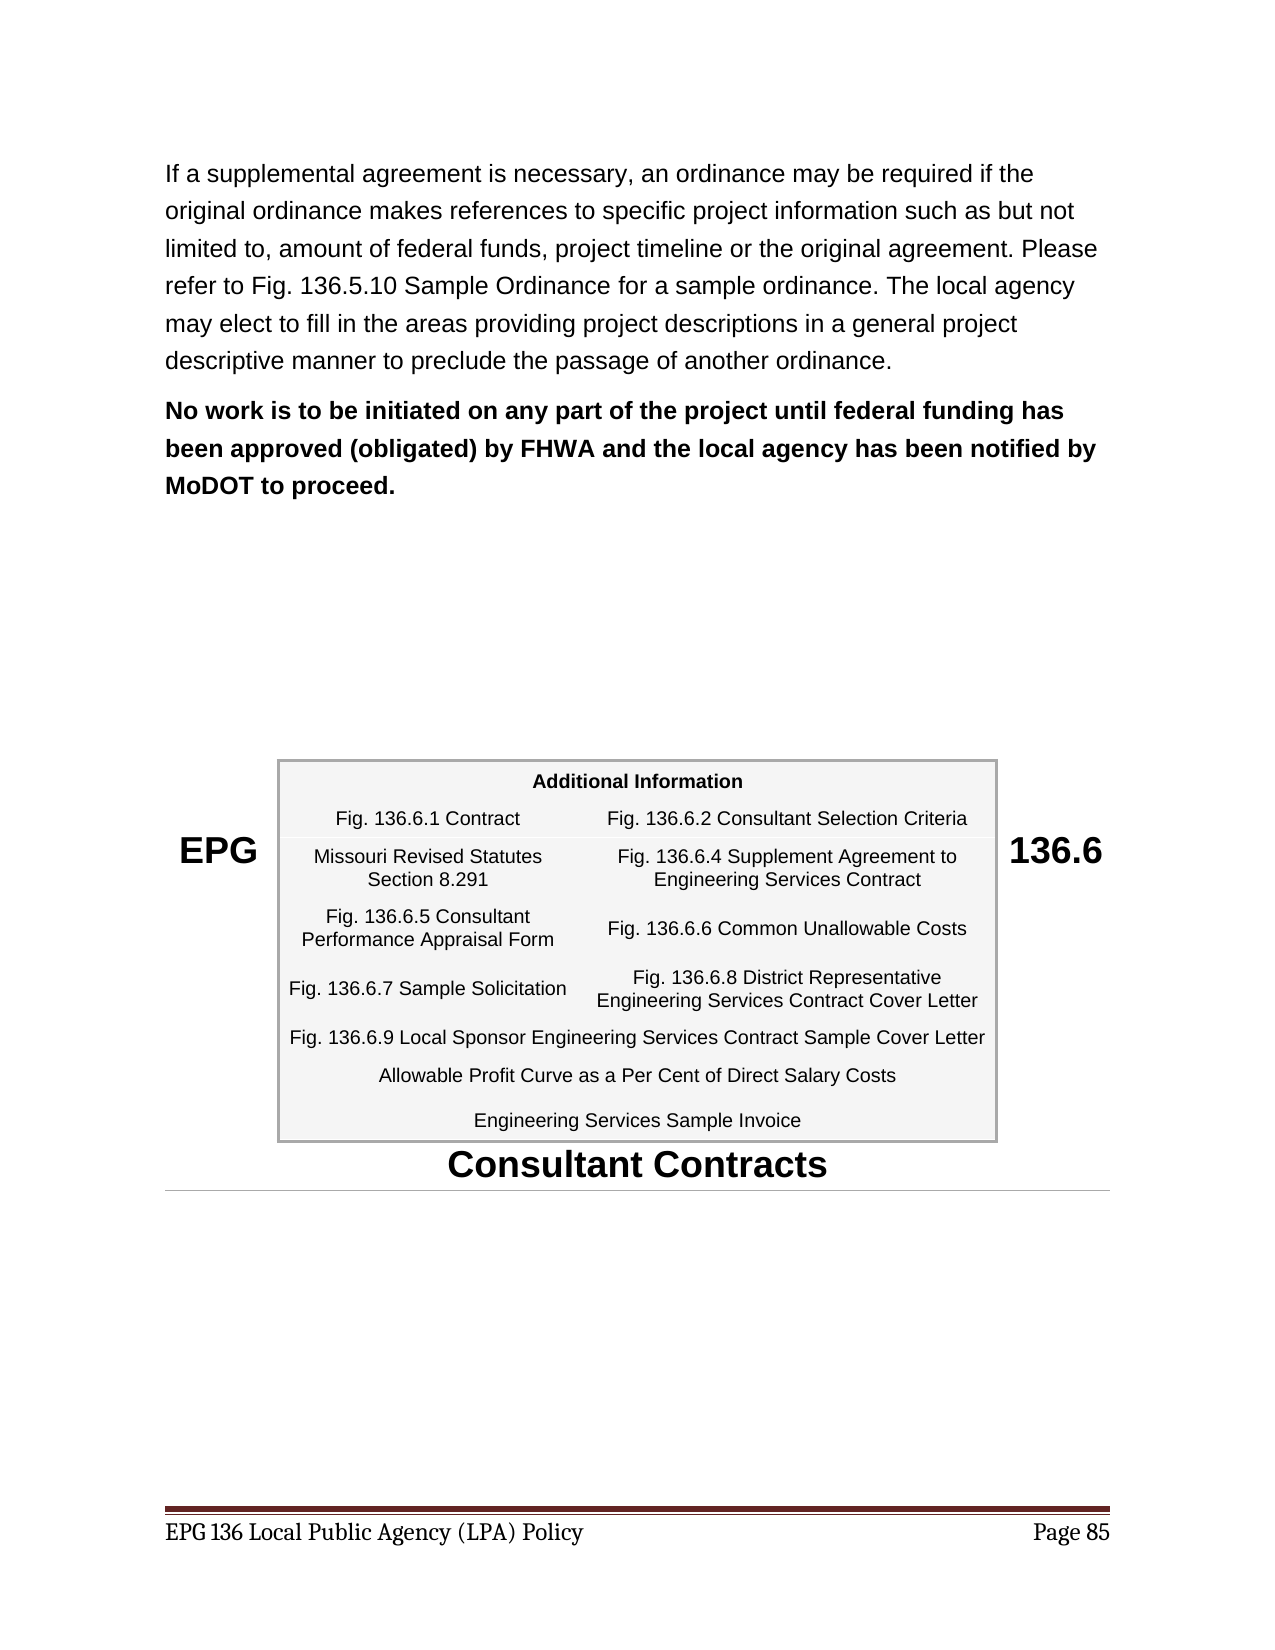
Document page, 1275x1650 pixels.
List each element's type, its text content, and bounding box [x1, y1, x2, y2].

table_cell Fig. 136.6.9 Local Sponsor Engineering Services Contract Sample Cover Letter [280, 1019, 995, 1056]
text If a supplemental agreement is necessary, an ordinance may be required if the original ordinance makes references to specific project information such as but not limited to, amount of federal funds, project timeline or the original agreement. Please refer to Fig. 136.5.10 Sample Ordinance for a sample ordinance. The local agency may elect to fill in the areas providing project descriptions in a general project descriptive manner to preclude the passage of another ordinance. [165, 150, 1110, 375]
table_cell Fig. 136.6.6 Common Unallowable Costs [578, 898, 995, 958]
table_cell Fig. 136.6.1 Contract [280, 800, 578, 837]
table_cell Allowable Profit Curve as a Per Cent of Direct Salary Costs Engineering Services Sample Invoice [280, 1056, 995, 1139]
text No work is to be initiated on any part of the project until federal funding has been approved (obligated) by FHWA and the local agency has been notified by MoDOT to proceed. [165, 387, 1110, 500]
table_cell Missouri Revised Statutes Section 8.291 [280, 838, 578, 898]
table_cell Fig. 136.6.4 Supplement Agreement to Engineering Services Contract [578, 838, 995, 898]
subtitle EPG 136.6 Consultant Contracts [165, 829, 1110, 1190]
table_cell Fig. 136.6.2 Consultant Selection Criteria [578, 800, 995, 837]
table_cell Fig. 136.6.5 Consultant Performance Appraisal Form [280, 898, 578, 958]
table_cell Fig. 136.6.8 District Representative Engineering Services Contract Cover Letter [578, 958, 995, 1019]
table_cell Fig. 136.6.7 Sample Solicitation [280, 958, 578, 1019]
table_header Additional Information [280, 762, 995, 800]
